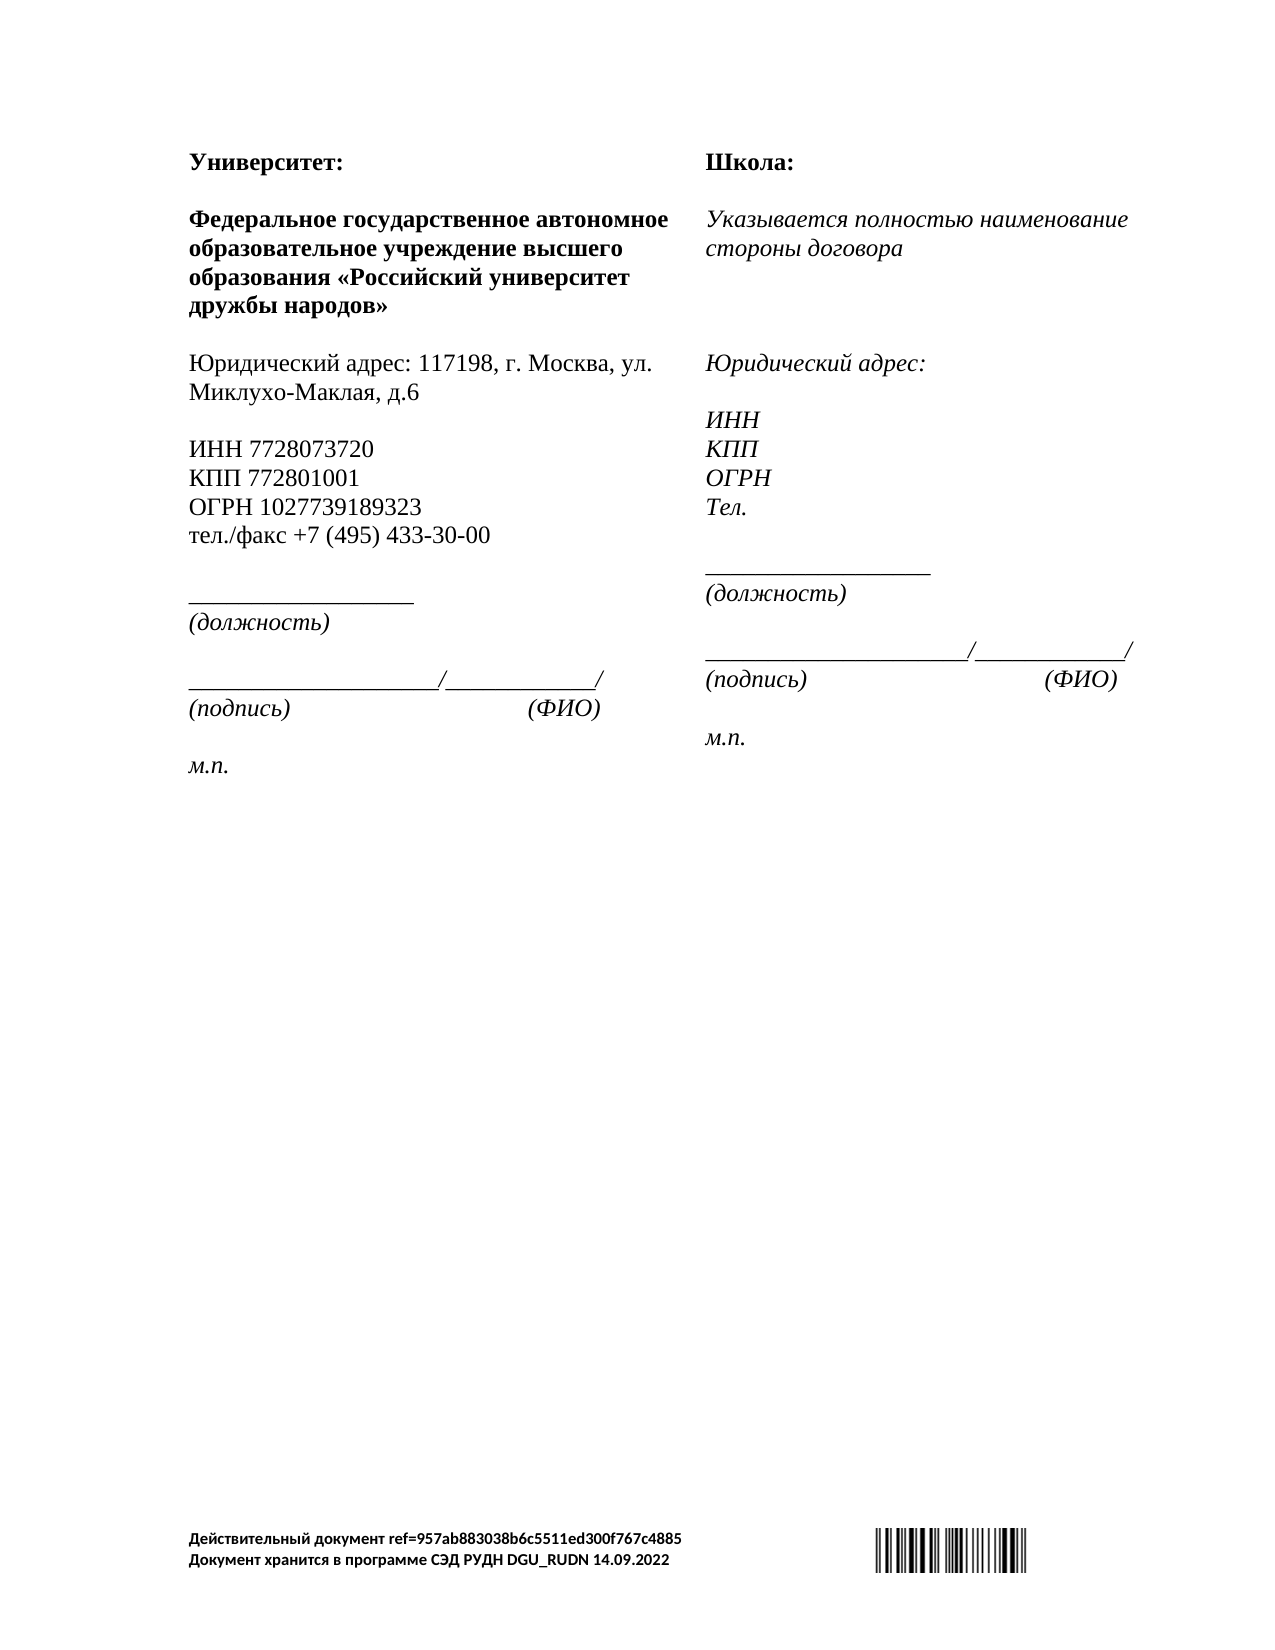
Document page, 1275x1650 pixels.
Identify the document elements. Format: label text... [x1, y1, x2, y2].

picture [862, 1528, 1042, 1573]
table_header Университет: Федеральное государственное автономное образовательное учреждение высшего образования «Российский университет дружбы народов» Юридический адрес: 117198, г. Москва, ул. Миклухо-Маклая, д.6 ИНН 7728073720 КПП 772801001 ОГРН 1027739189323 тел./факс +7 (495) 433-30-00 __________________ (должность) ____________________/____________/ (подпись) (ФИО) м.п. [177, 147, 694, 923]
table_header Школа: Указывается полностью наименование стороны договора Юридический адрес: ИНН КПП ОГРН Тел. __________________ (должность) _____________________/____________/ (подпись) (ФИО) м.п. [694, 147, 1233, 923]
